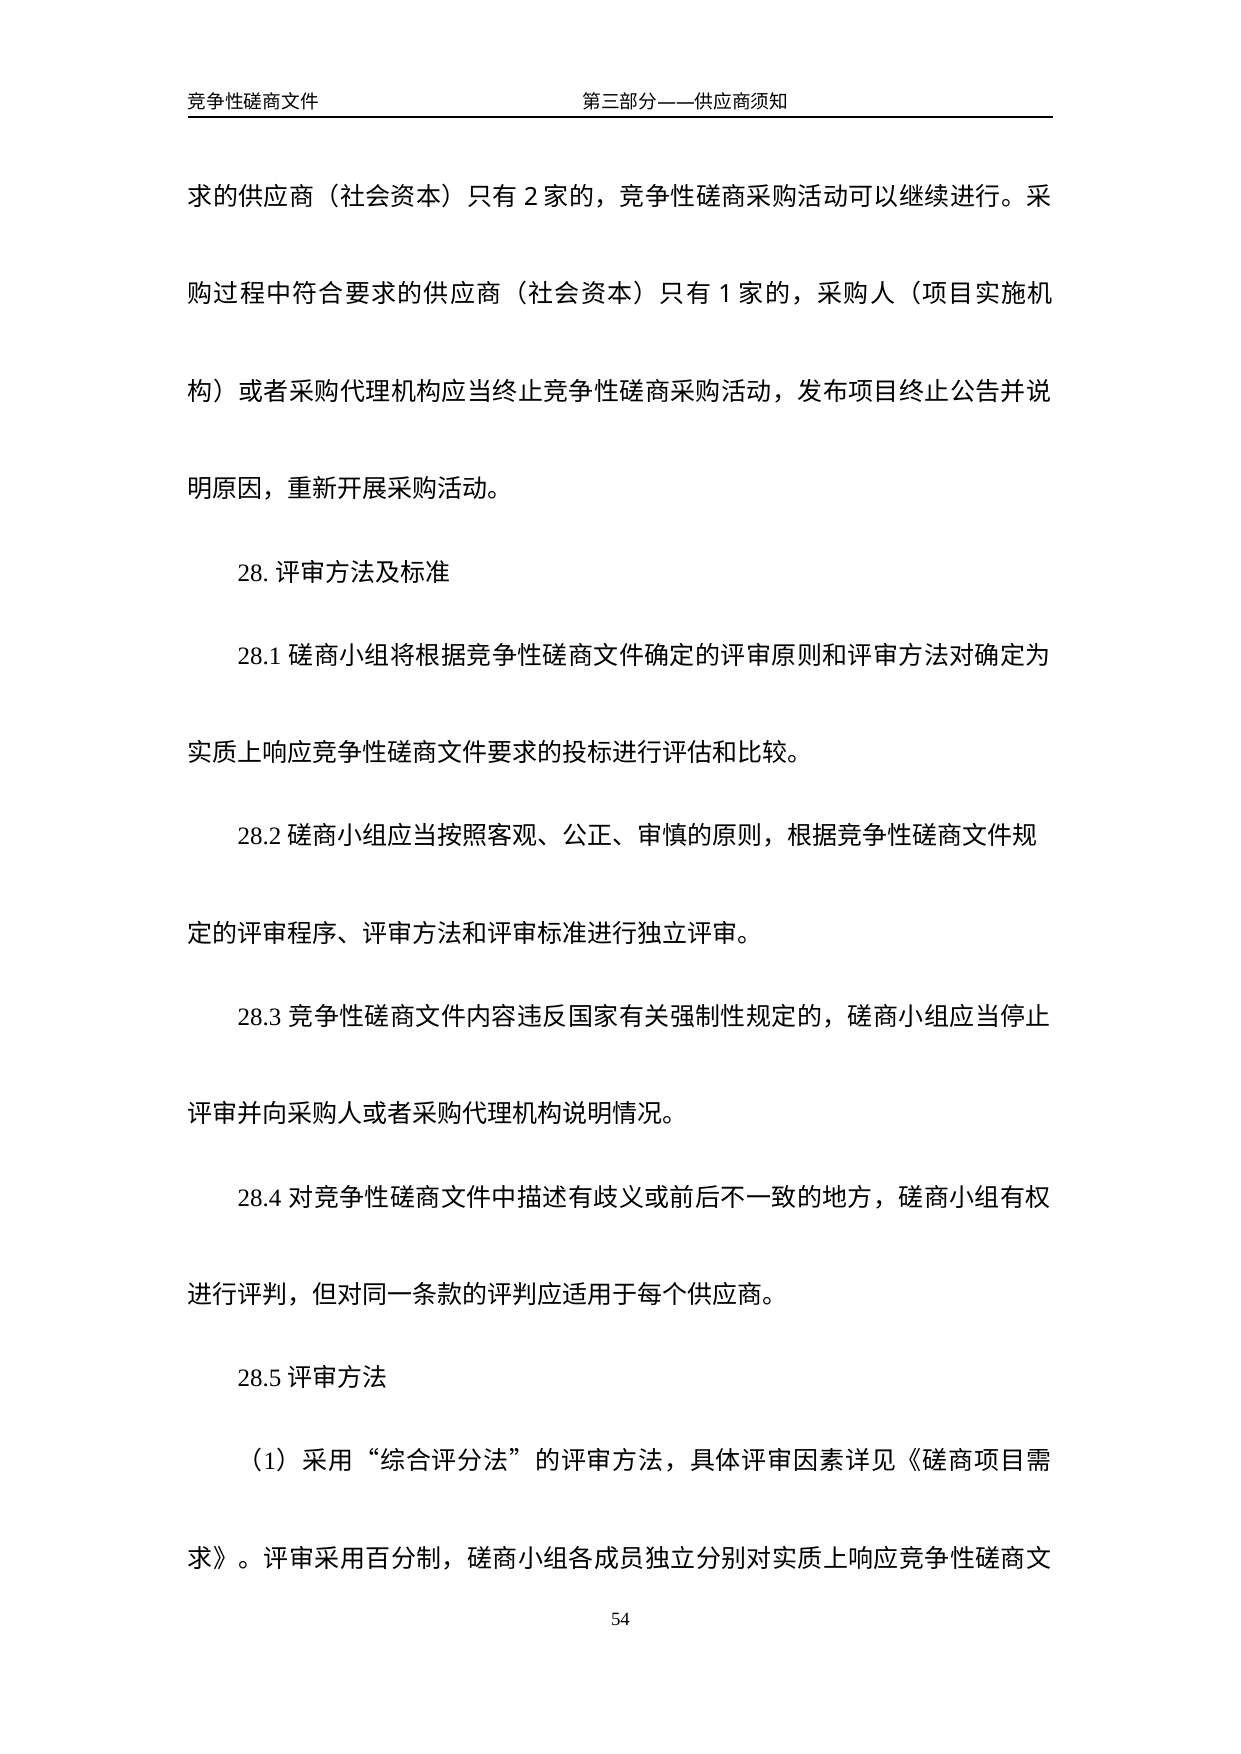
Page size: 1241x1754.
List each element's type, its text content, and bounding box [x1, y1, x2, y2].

text 28.5 评审方法 [187, 1343, 1053, 1408]
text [187, 1426, 1053, 1589]
text 28.3 竞争性磋商文件内容违反国家有关强制性规定的，磋商小组应当停止评审并向采购人或者采购代理机构说明情况。 [187, 982, 1053, 1144]
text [187, 162, 1053, 519]
text 28. 评审方法及标准 [187, 538, 1053, 603]
text 28.2 磋商小组应当按照客观、公正、审慎的原则，根据竞争性磋商文件规定的评审程序、评审方法和评审标准进行独立评审。 [187, 801, 1053, 964]
text 28.4 对竞争性磋商文件中描述有歧义或前后不一致的地方，磋商小组有权进行评判，但对同一条款的评判应适用于每个供应商。 [187, 1163, 1053, 1325]
text 28.1 磋商小组将根据竞争性磋商文件确定的评审原则和评审方法对确定为实质上响应竞争性磋商文件要求的投标进行评估和比较。 [187, 621, 1053, 783]
